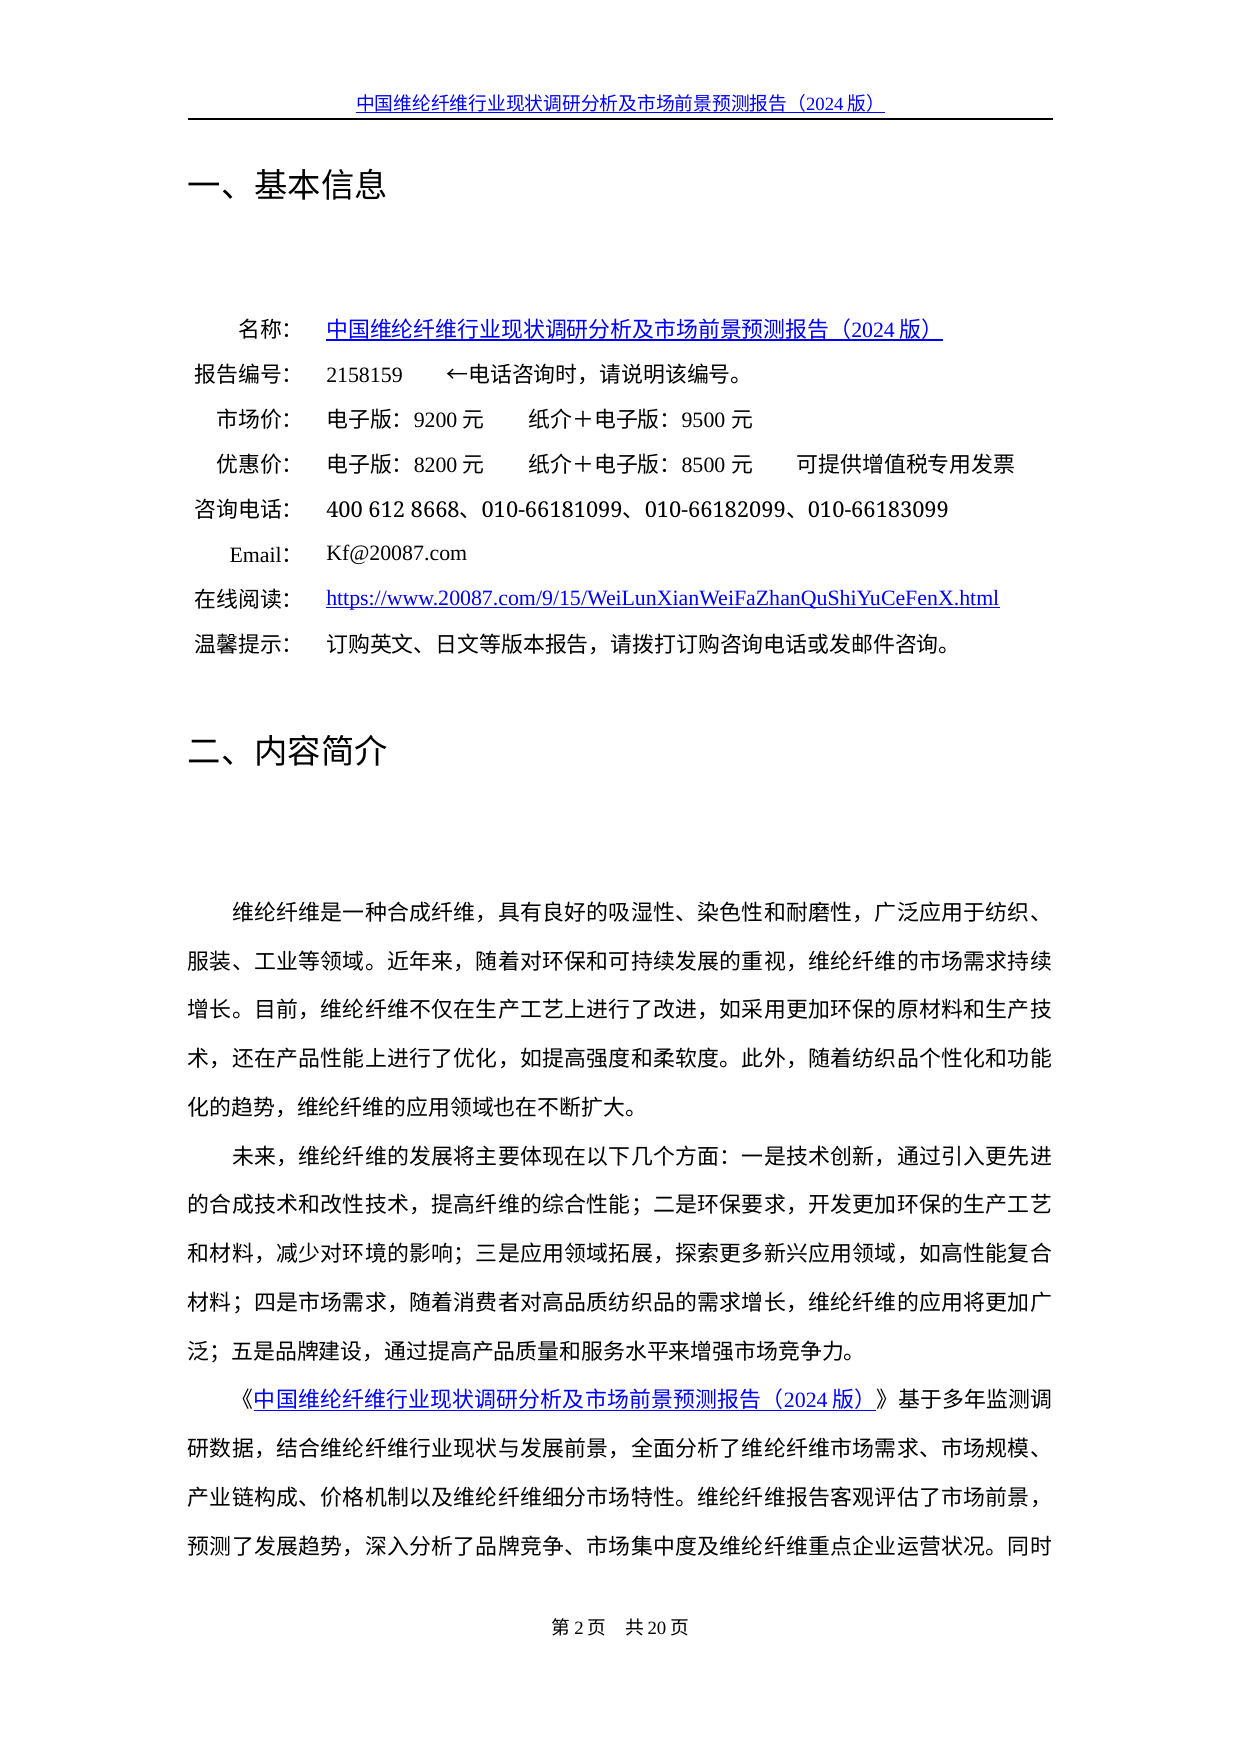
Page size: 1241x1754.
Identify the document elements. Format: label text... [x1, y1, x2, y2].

table_cell 电子版：9200 元 纸介＋电子版：9500 元 [315, 402, 1073, 447]
table_cell Kf@20087.com [315, 537, 1073, 582]
table_cell 电子版：8200 元 纸介＋电子版：8500 元 可提供增值税专用发票 [315, 447, 1073, 492]
table_cell 报告编号： [167, 357, 315, 402]
table_cell 400 612 8668、010-66181099、010-66182099、010-66183099 [315, 492, 1073, 537]
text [187, 894, 1053, 1561]
table_cell 温馨提示： [167, 627, 315, 672]
title 二、内容简介 [187, 717, 1053, 782]
table_cell Email： [167, 537, 315, 582]
table_header 中国维纶纤维行业现状调研分析及市场前景预测报告（2024版） [315, 312, 1073, 357]
table_cell 订购英文、日文等版本报告，请拨打订购咨询电话或发邮件咨询。 [315, 627, 1073, 672]
title 一、基本信息 [187, 150, 1053, 215]
table_cell [315, 582, 1073, 627]
table_cell 2158159 ←电话咨询时，请说明该编号。 [315, 357, 1073, 402]
table_cell 优惠价： [167, 447, 315, 492]
table_cell 市场价： [167, 402, 315, 447]
table_cell 咨询电话： [167, 492, 315, 537]
table_cell 在线阅读： [167, 582, 315, 627]
table_header 名称： [167, 312, 315, 357]
